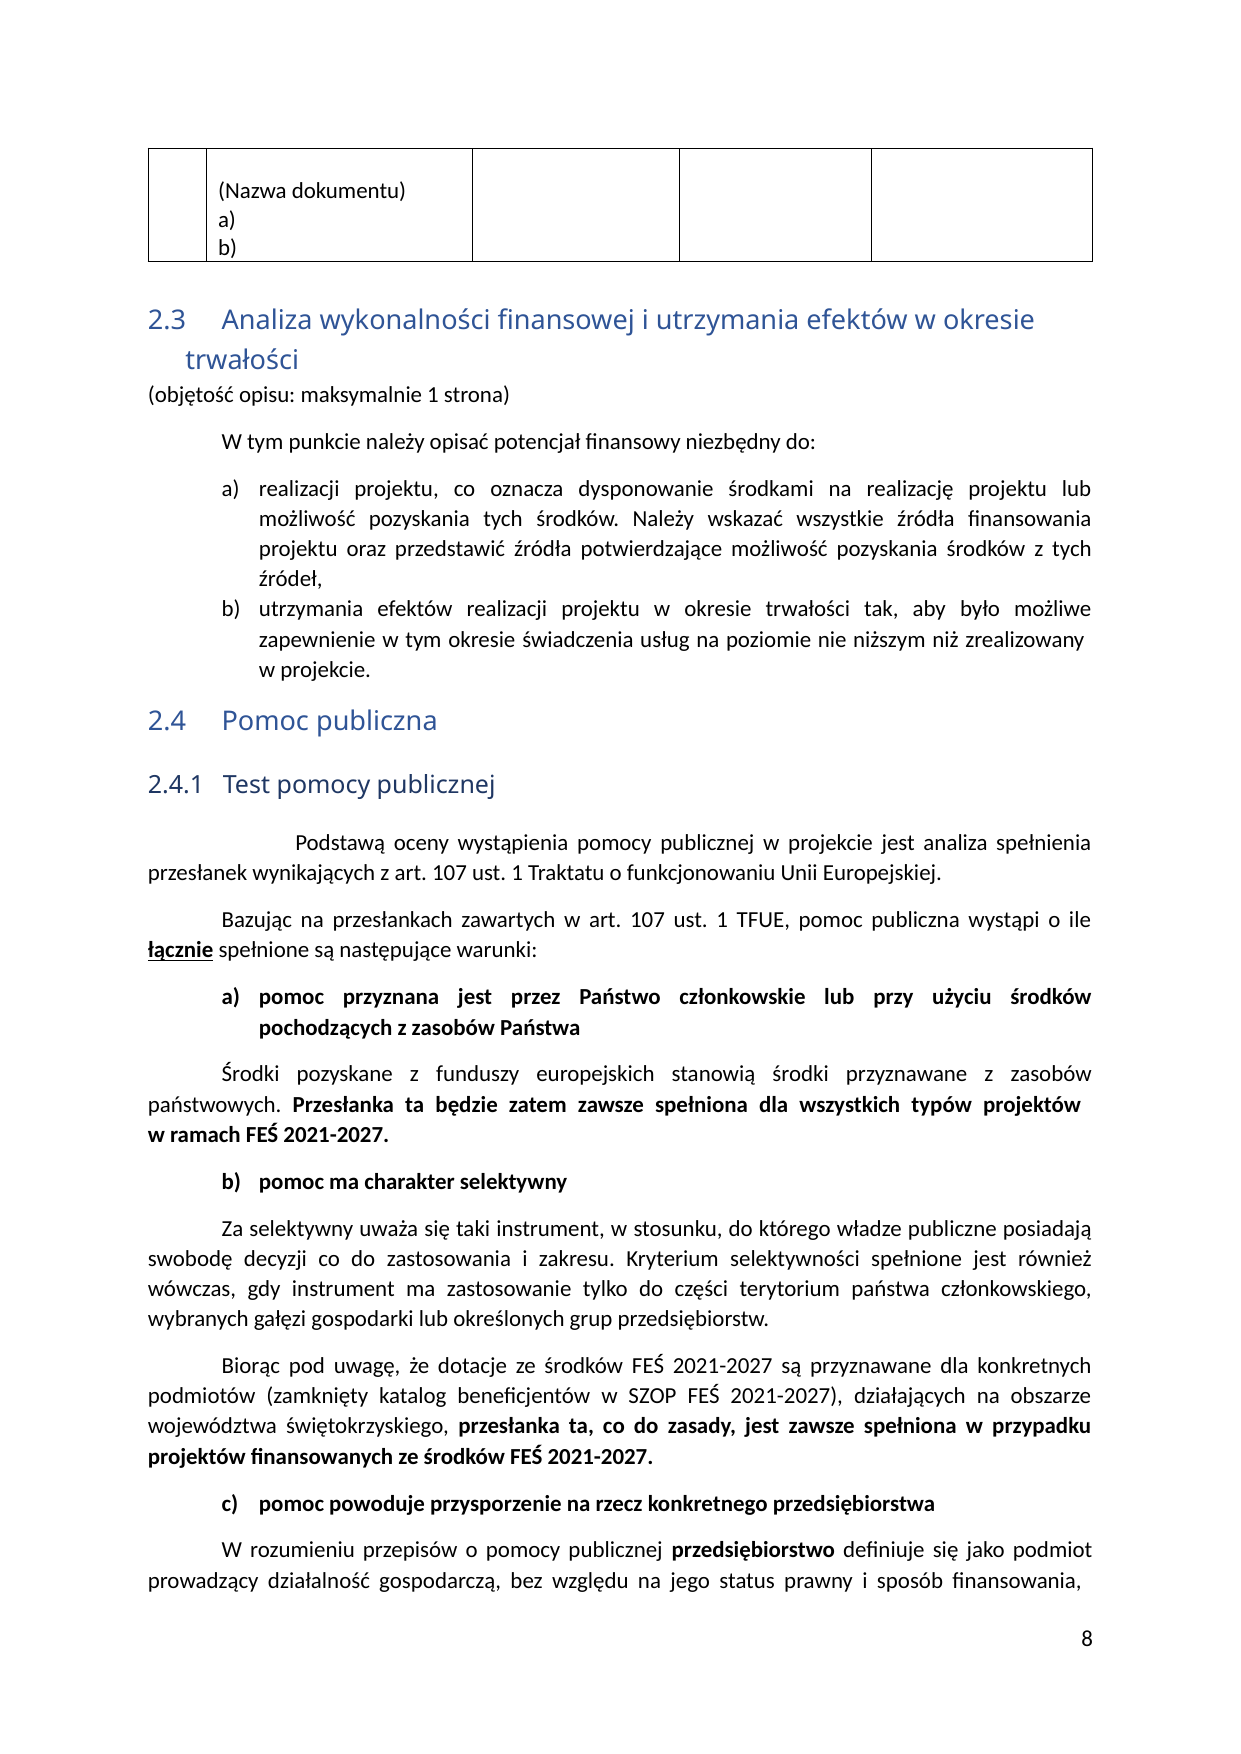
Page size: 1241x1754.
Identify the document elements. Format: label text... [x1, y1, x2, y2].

table_cell [872, 149, 1092, 261]
text Bazując na przesłankach zawartych w art. 107 ust. 1 TFUE, pomoc publiczna wystąpi o ile łącznie spełnione są następujące warunki: [148, 905, 1093, 964]
subtitle Test pomocy publicznej [148, 767, 1093, 801]
list pomoc powoduje przysporzenie na rzecz konkretnego przedsiębiorstwa [221, 1489, 1093, 1517]
list pomoc przyznana jest przez Państwo członkowskie lub przy użyciu środków pochodzących z zasobów Państwa [221, 982, 1093, 1041]
text Za selektywny uważa się taki instrument, w stosunku, do którego władze publiczne posiadają swobodę decyzji co do zastosowania i zakresu. Kryterium selektywności spełnione jest również wówczas, gdy instrument ma zastosowanie tylko do części terytorium państwa członkowskiego, wybranych gałęzi gospodarki lub określonych grup przedsiębiorstw. [148, 1214, 1093, 1332]
list pomoc ma charakter selektywny [221, 1167, 1093, 1195]
table_cell [473, 149, 679, 261]
list realizacji projektu, co oznacza dysponowanie środkami na realizację projektu lub możliwość pozyskania tych środków. Należy wskazać wszystkie źródła finansowania projektu oraz przedstawić źródła potwierdzające możliwość pozyskania środków z tych źródeł, [221, 474, 1093, 592]
list utrzymania efektów realizacji projektu w okresie trwałości tak, aby było możliwe zapewnienie w tym okresie świadczenia usług na poziomie nie niższym niż zrealizowany w projekcie. [221, 594, 1093, 683]
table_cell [207, 149, 472, 261]
text Biorąc pod uwagę, że dotacje ze środków FEŚ 2021-2027 są przyznawane dla konkretnych podmiotów (zamknięty katalog beneficjentów w SZOP FEŚ 2021-2027), działających na obszarze województwa świętokrzyskiego, przesłanka ta, co do zasady, jest zawsze spełniona w przypadku projektów finansowanych ze środków FEŚ 2021-2027. [148, 1351, 1093, 1470]
text (objętość opisu: maksymalnie 1 strona) [148, 380, 1093, 408]
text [148, 1536, 1093, 1594]
text Podstawą oceny wystąpienia pomocy publicznej w projekcie jest analiza spełnienia przesłanek wynikających z art. 107 ust. 1 Traktatu o funkcjonowaniu Unii Europejskiej. [148, 828, 1093, 887]
subtitle Analiza wykonalności finansowej i utrzymania efektów w okresie trwałości [148, 300, 1093, 377]
text Środki pozyskane z funduszy europejskich stanowią środki przyznawane z zasobów państwowych. Przesłanka ta będzie zatem zawsze spełniona dla wszystkich typów projektów w ramach FEŚ 2021-2027. [148, 1059, 1093, 1148]
table_cell [680, 149, 871, 261]
table_cell 9 [149, 149, 206, 261]
text W tym punkcie należy opisać potencjał finansowy niezbędny do: [148, 427, 1093, 455]
subtitle Pomoc publiczna [148, 702, 1093, 739]
